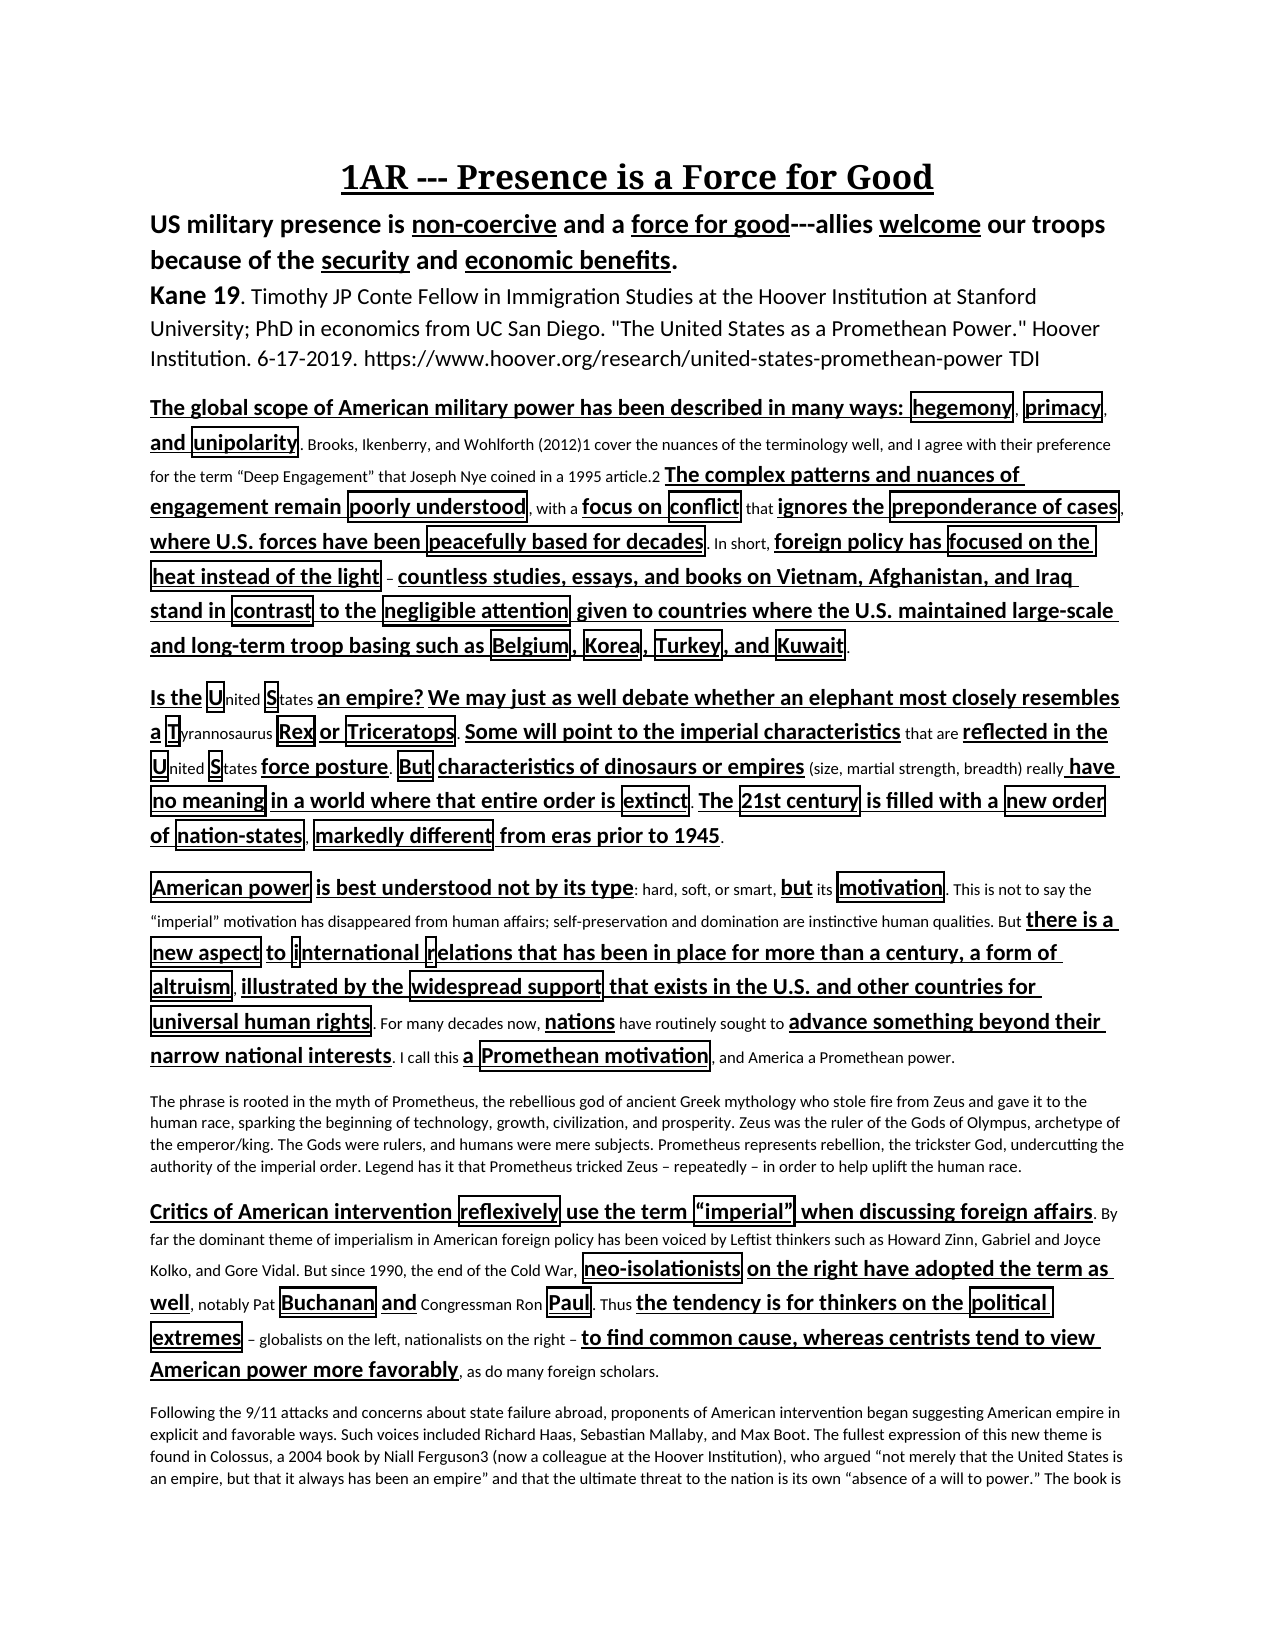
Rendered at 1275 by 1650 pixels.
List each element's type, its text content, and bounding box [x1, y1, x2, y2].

text American power is best understood not by its type: hard, soft, or smart, but its motivation. This is not to say the “imperial” motivation has disappeared from human affairs; self-preservation and domination are instinctive human qualities. But there is a new aspect to international relations that has been in place for more than a century, a form of altruism, illustrated by the widespread support that exists in the U.S. and other countries for universal human rights. For many decades now, nations have routinely sought to advance something beyond their narrow national interests. I call this a Promethean motivation, and America a Promethean power. [150, 871, 1125, 1072]
subtitle US military presence is non-coercive and a force for good---allies welcome our troops because of the security and economic benefits. [150, 207, 1125, 276]
text Kane 19. Timothy JP Conte Fellow in Immigration Studies at the Hoover Institution at Stanford University; PhD in economics from UC San Diego. "The United States as a Promethean Power." Hoover Institution. 6-17-2019. https://www.hoover.org/research/united-states-promethean-power TDI [150, 278, 1125, 372]
text Critics of American intervention reflexively use the term “imperial” when discussing foreign affairs. By far the dominant theme of imperialism in American foreign policy has been voiced by Leftist thinkers such as Howard Zinn, Gabriel and Joyce Kolko, and Gore Vidal. But since 1990, the end of the Cold War, neo-isolationists on the right have adopted the term as well, notably Pat Buchanan and Congressman Ron Paul. Thus the tendency is for thinkers on the political extremes – globalists on the left, nationalists on the right – to find common cause, whereas centrists tend to view American power more favorably, as do many foreign scholars. [150, 1195, 1125, 1383]
subtitle 1AR --- Presence is a Force for Good [150, 154, 1125, 199]
text The global scope of American military power has been described in many ways: hegemony, primacy, and unipolarity. Brooks, Ikenberry, and Wohlforth (2012)1 cover the nuances of the terminology well, and I agree with their preference for the term “Deep Engagement” that Joseph Nye coined in a 1995 article.2 The complex patterns and nuances of engagement remain poorly understood, with a focus on conflict that ignores the preponderance of cases, where U.S. forces have been peacefully based for decades. In short, foreign policy has focused on the heat instead of the light – countless studies, essays, and books on Vietnam, Afghanistan, and Iraq stand in contrast to the negligible attention given to countries where the U.S. maintained large-scale and long-term troop basing such as Belgium, Korea, Turkey, and Kuwait. [150, 391, 1125, 661]
text Is the United States an empire? We may just as well debate whether an elephant most closely resembles a Tyrannosaurus Rex or Triceratops. Some will point to the imperial characteristics that are reflected in the United States force posture. But characteristics of dinosaurs or empires (size, martial strength, breadth) really have no meaning in a world where that entire order is extinct. The 21st century is filled with a new order of nation-states, markedly different from eras prior to 1945. [150, 681, 1125, 851]
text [150, 1402, 1125, 1488]
text The phrase is rooted in the myth of Prometheus, the rebellious god of ancient Greek mythology who stole fire from Zeus and gave it to the human race, sparking the beginning of technology, growth, civilization, and prosperity. Zeus was the ruler of the Gods of Olympus, archetype of the emperor/king. The Gods were rulers, and humans were mere subjects. Prometheus represents rebellion, the trickster God, undercutting the authority of the imperial order. Legend has it that Prometheus tricked Zeus – repeatedly – in order to help uplift the human race. [150, 1091, 1125, 1177]
